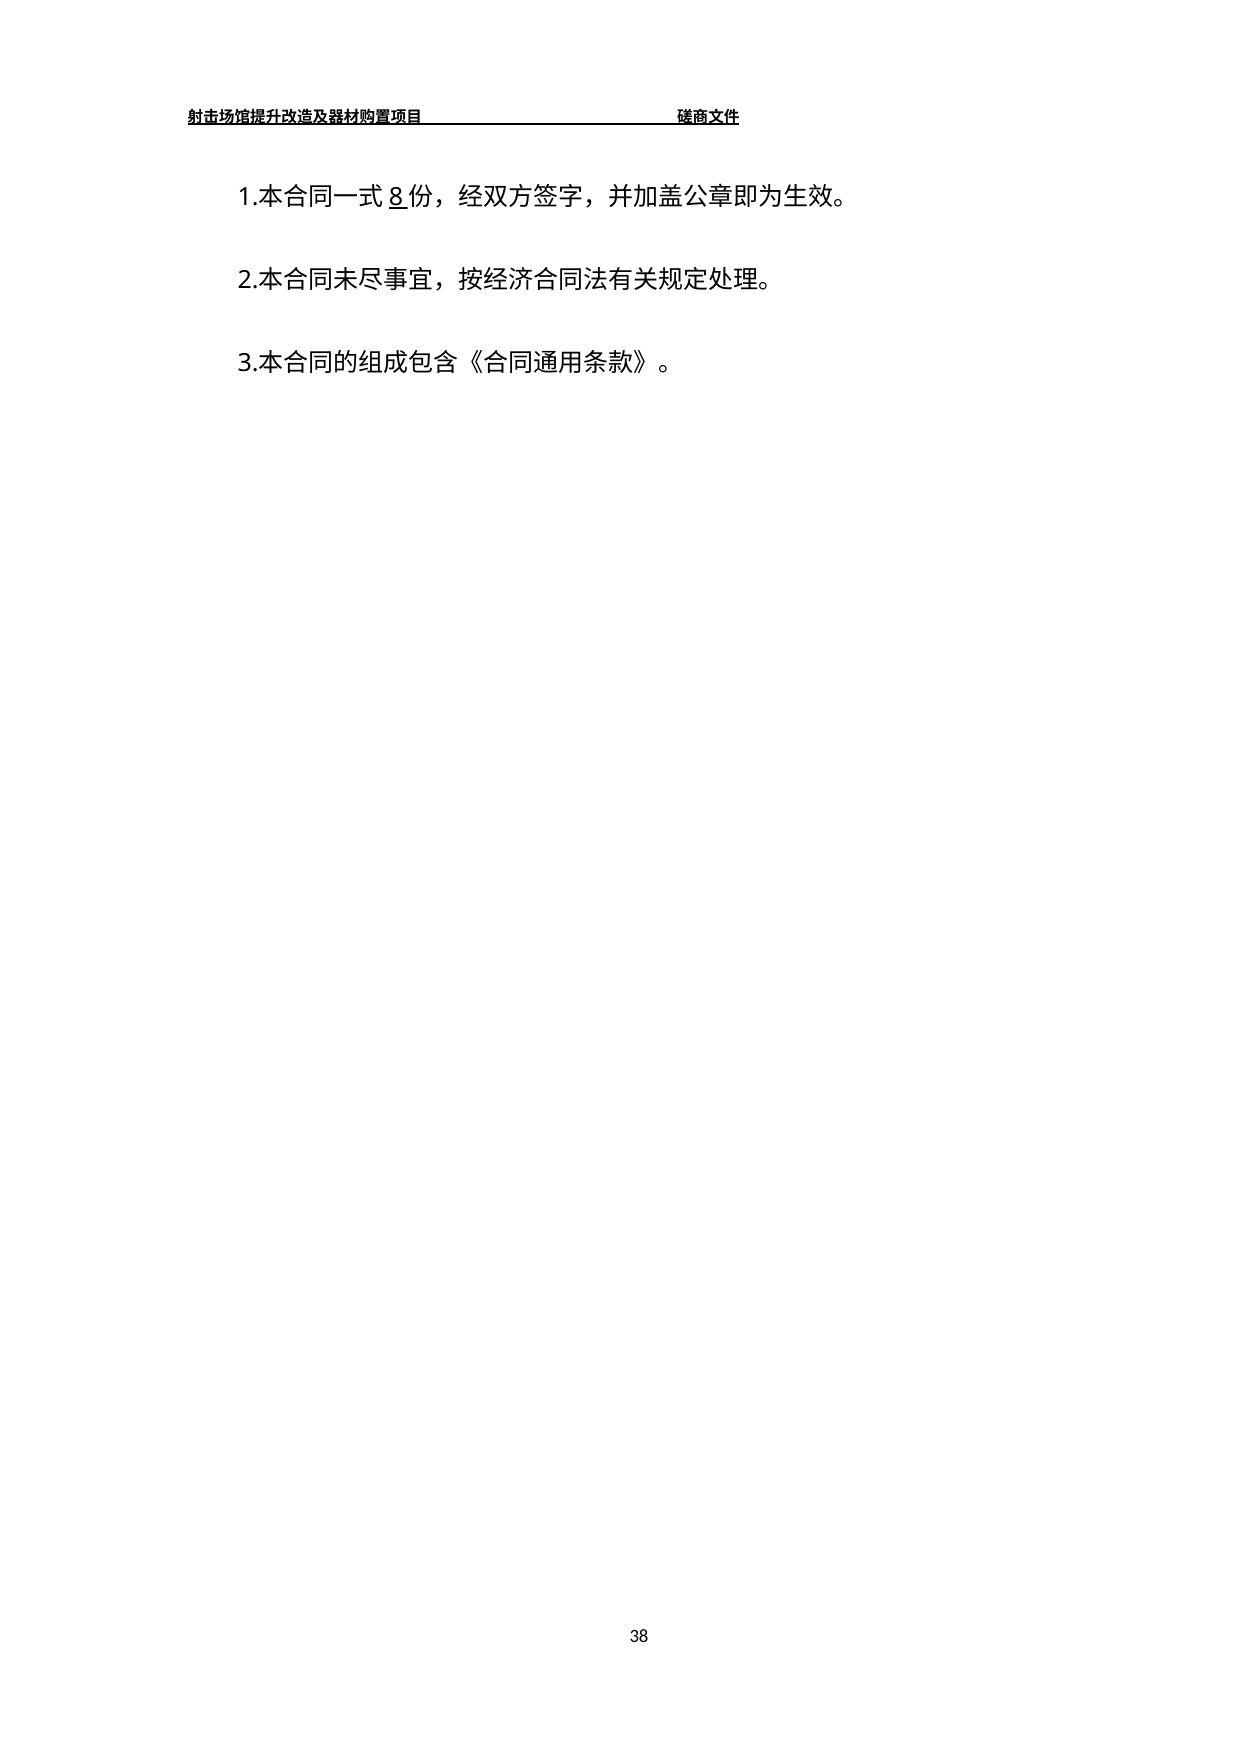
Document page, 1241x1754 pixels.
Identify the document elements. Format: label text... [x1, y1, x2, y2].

text 1.本合同一式8份，经双方签字，并加盖公章即为生效。 [187, 162, 1053, 227]
text 2.本合同未尽事宜，按经济合同法有关规定处理。 [187, 245, 1053, 310]
text 3.本合同的组成包含《合同通用条款》。 [187, 328, 1053, 393]
